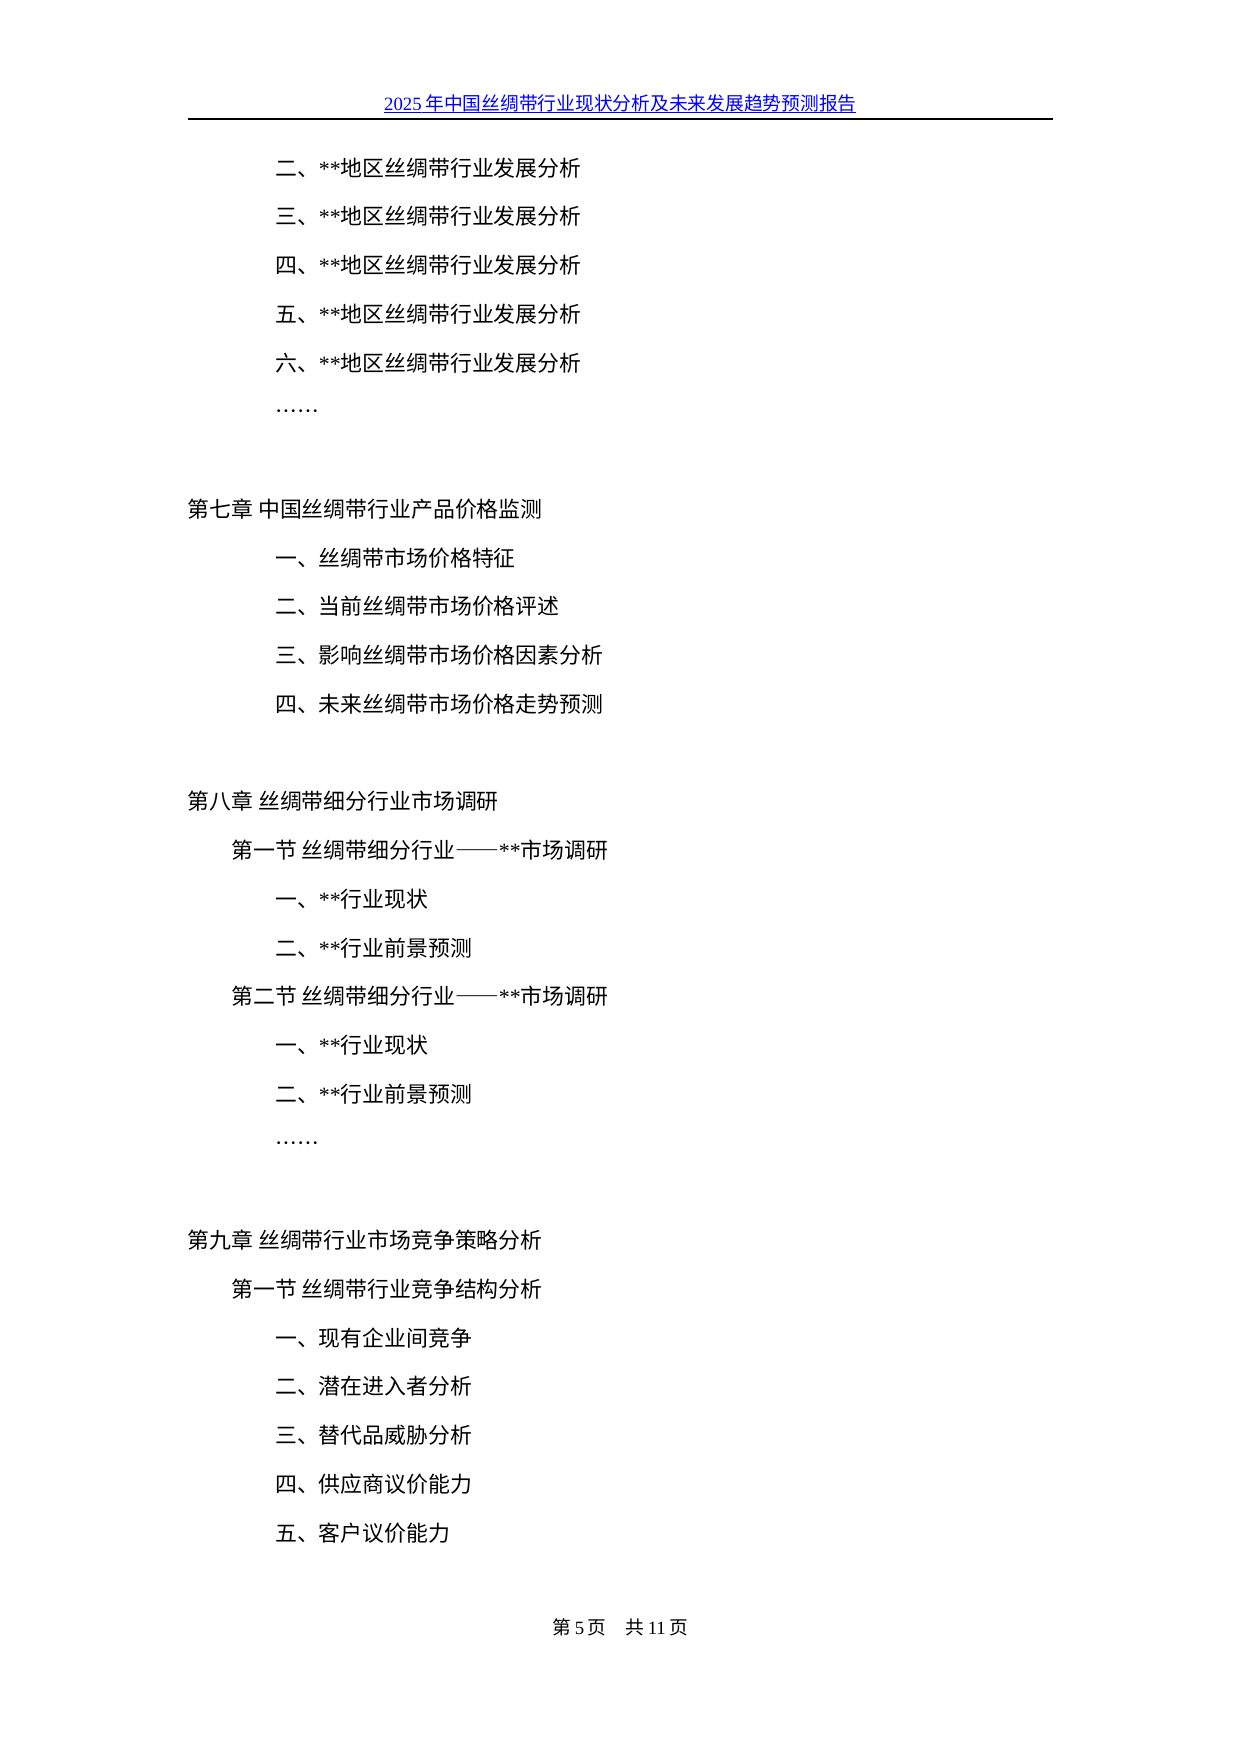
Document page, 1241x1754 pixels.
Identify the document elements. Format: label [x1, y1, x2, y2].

text [187, 150, 1053, 1548]
